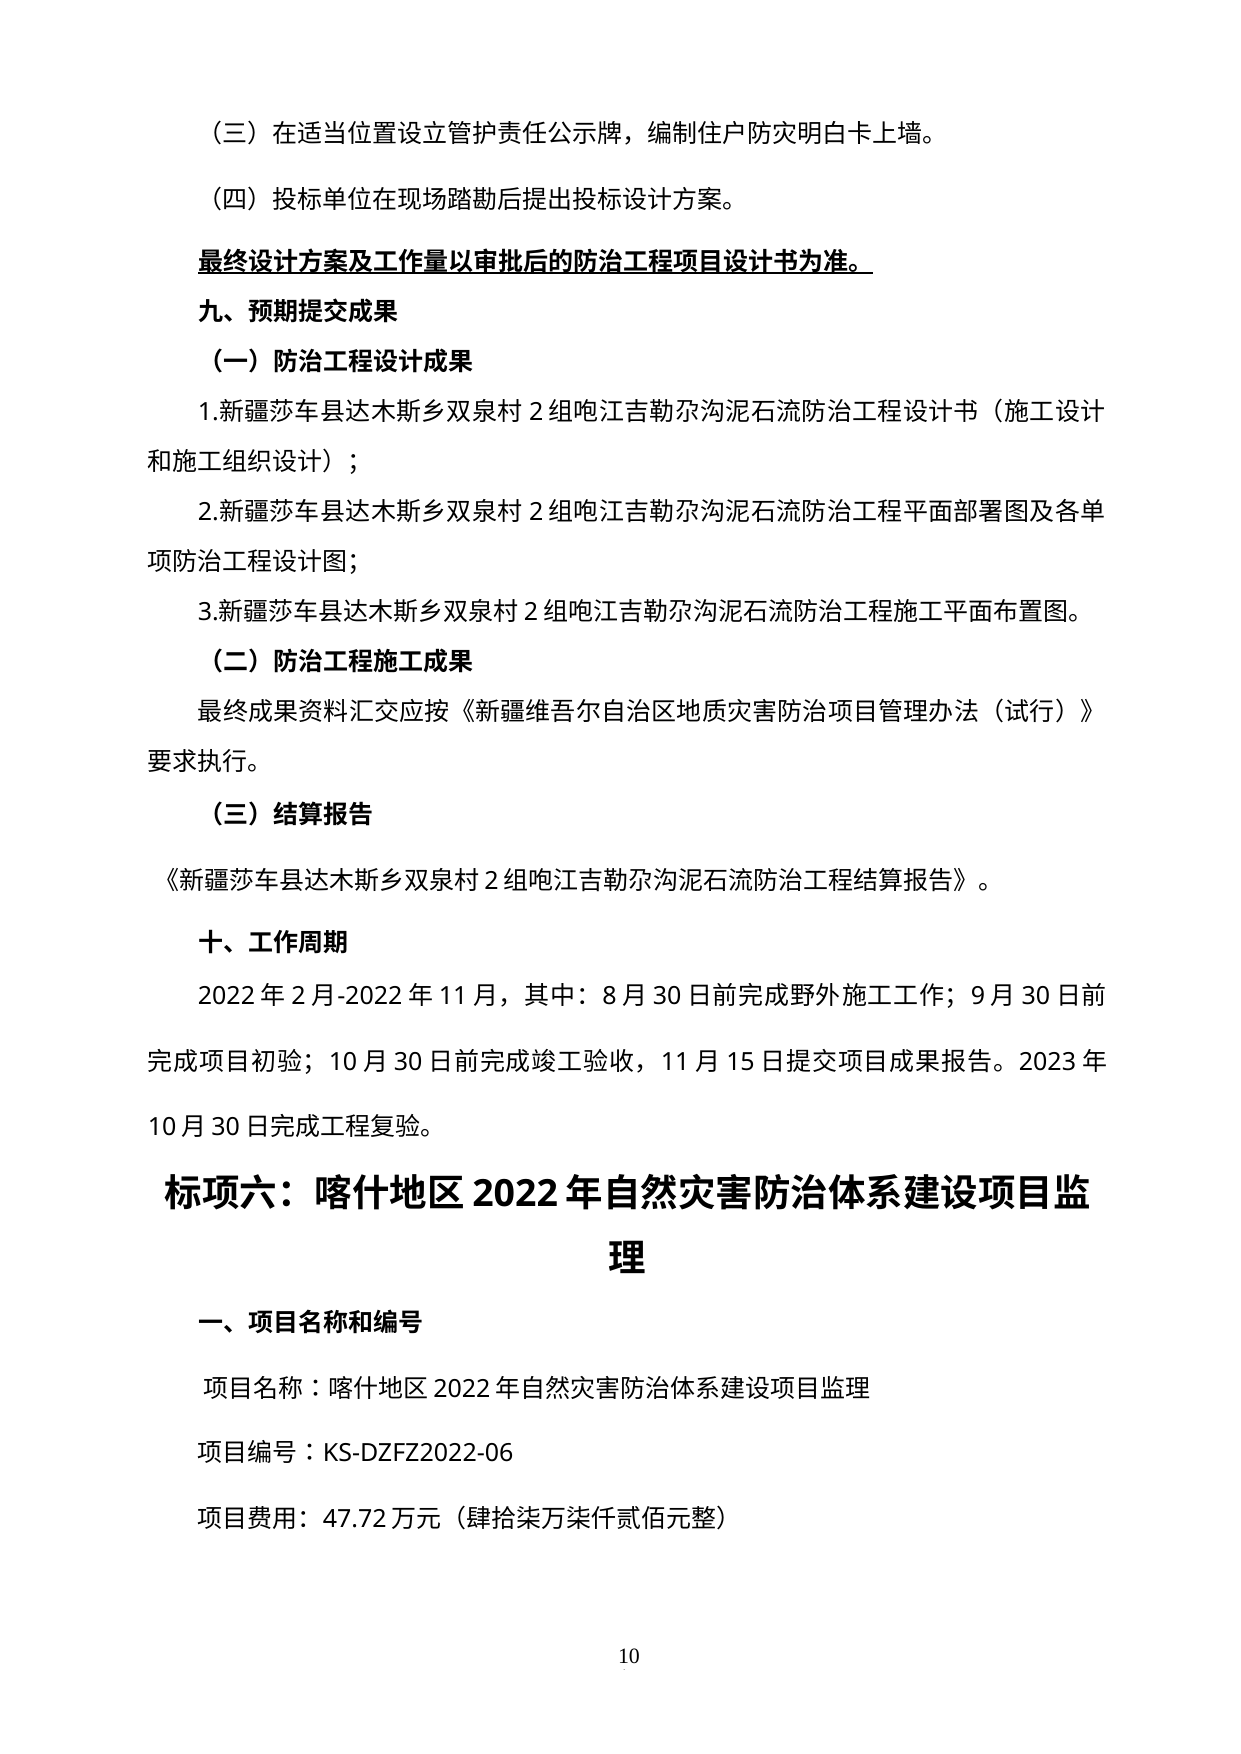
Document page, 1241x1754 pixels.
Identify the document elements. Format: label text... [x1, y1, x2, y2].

text 项目名称：喀什地区2022年自然灾害防治体系建设项目监理 [203, 1353, 1107, 1419]
text 3.新疆莎车县达木斯乡双泉村2组咆江吉勒尕沟泥石流防治工程施工平面布置图。 [148, 580, 1107, 630]
text 九、预期提交成果 [148, 280, 1107, 330]
text 项目费用：47.72万元（肆拾柒万柒仟贰佰元整） [148, 1484, 1107, 1550]
text 2022年2月-2022年11月，其中：8月30日前完成野外施工工作；9月30日前完成项目初验；10月30日前完成竣工验收，11月15日提交项目成果报告。2023年10月30日完成工程复验。 [148, 961, 1107, 1157]
text （二）防治工程施工成果 [148, 630, 1107, 680]
text 最终设计方案及工作量以审批后的防治工程项目设计书为准。 [148, 230, 1107, 280]
text （三）在适当位置设立管护责任公示牌，编制住户防灾明白卡上墙。 [148, 99, 1107, 165]
text 标项六：喀什地区2022年自然灾害防治体系建设项目监理 [148, 1157, 1107, 1288]
text 项目编号：KS-DZFZ2022-06 [148, 1419, 1107, 1484]
text 2.新疆莎车县达木斯乡双泉村2组咆江吉勒尕沟泥石流防治工程平面部署图及各单项防治工程设计图； [148, 480, 1107, 580]
text （一）防治工程设计成果 [148, 330, 1107, 380]
text 1.新疆莎车县达木斯乡双泉村2组咆江吉勒尕沟泥石流防治工程设计书（施工设计和施工组织设计）； [148, 380, 1107, 480]
text 最终成果资料汇交应按《新疆维吾尔自治区地质灾害防治项目管理办法（试行）》要求执行。 [148, 680, 1107, 780]
text （四）投标单位在现场踏勘后提出投标设计方案。 [148, 165, 1107, 230]
text 一、项目名称和编号 [148, 1288, 1107, 1353]
list 结算报告 [148, 780, 1107, 846]
text 十、工作周期 [148, 911, 1107, 961]
list 《新疆莎车县达木斯乡双泉村2组咆江吉勒尕沟泥石流防治工程结算报告》。 [148, 846, 1107, 911]
